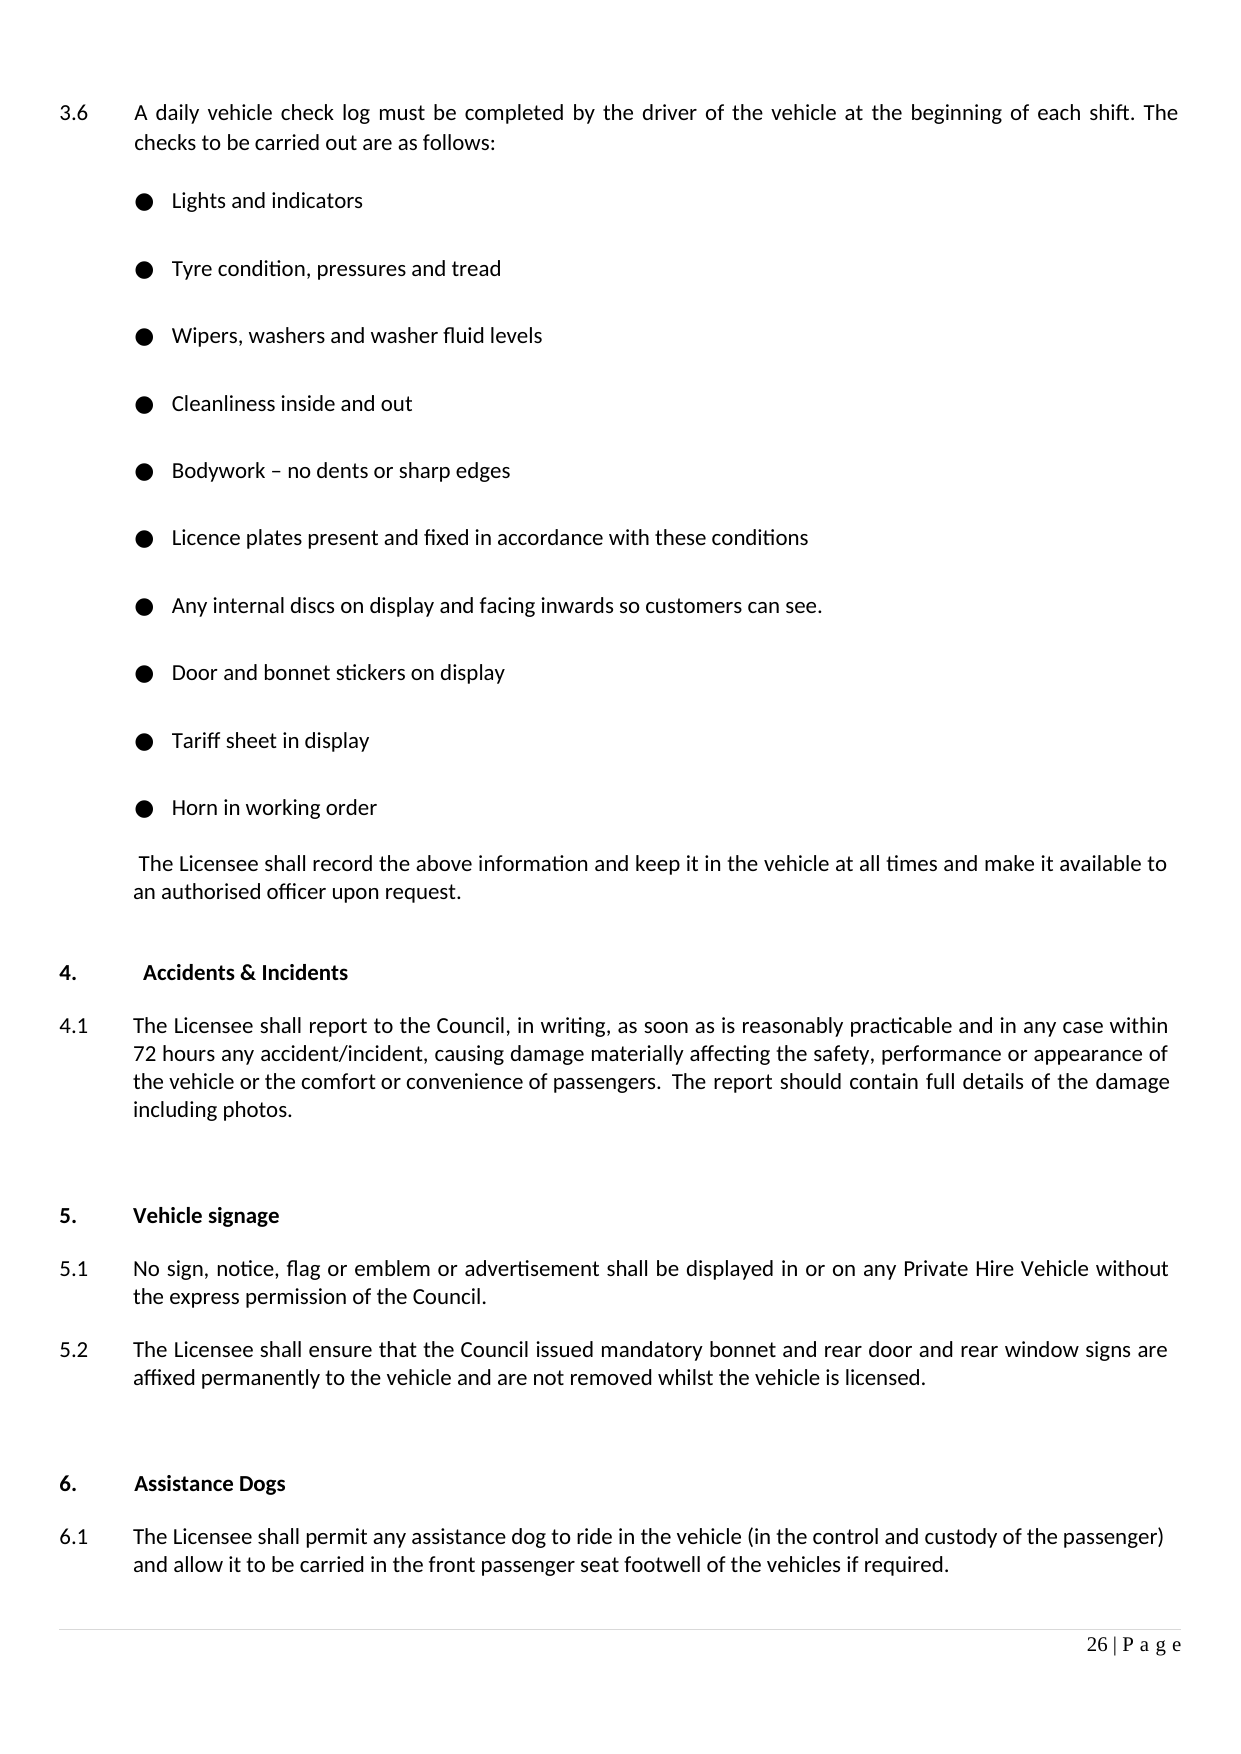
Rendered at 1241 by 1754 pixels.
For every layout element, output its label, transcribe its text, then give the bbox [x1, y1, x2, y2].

list Tariff sheet in display [134, 714, 1181, 761]
list Bodywork – no dents or sharp edges [134, 444, 1181, 491]
text 6. Assistance Dogs [59, 1469, 1181, 1497]
list Licence plates present and fixed in accordance with these conditions [134, 512, 1181, 559]
text 4.1 The Licensee shall report to the Council, in writing, as soon as is reasonably practicable and in any case within 72 hours any accident/incident, causing damage materially affecting the safety, performance or appearance of the vehicle or the comfort or convenience of passengers. The report should contain full details of the damage including photos. [59, 1011, 1171, 1123]
text 6.1 The Licensee shall permit any assistance dog to ride in the vehicle (in the control and custody of the passenger) and allow it to be carried in the front passenger seat footwell of the vehicles if required. [59, 1522, 1171, 1578]
list Lights and indicators [134, 175, 1181, 222]
list Cleanliness inside and out [134, 377, 1181, 424]
list Door and bonnet stickers on display [134, 647, 1181, 694]
text 5. Vehicle signage [59, 1201, 1171, 1229]
text 5.2 The Licensee shall ensure that the Council issued mandatory bonnet and rear door and rear window signs are affixed permanently to the vehicle and are not removed whilst the vehicle is licensed. [59, 1335, 1171, 1391]
list Accidents & Incidents [59, 958, 1181, 986]
list Any internal discs on display and facing inwards so customers can see. [134, 579, 1181, 626]
list Horn in working order [134, 781, 1181, 828]
list Wipers, washers and washer fluid levels [134, 310, 1181, 357]
text 5.1 No sign, notice, flag or emblem or advertisement shall be displayed in or on any Private Hire Vehicle without the express permission of the Council. [59, 1254, 1171, 1310]
list A daily vehicle check log must be completed by the driver of the vehicle at the beginning of each shift. The checks to be carried out are as follows: [59, 98, 1181, 156]
text The Licensee shall record the above information and keep it in the vehicle at all times and make it available to an authorised officer upon request. [133, 849, 1171, 905]
list Tyre condition, pressures and tread [134, 242, 1181, 289]
